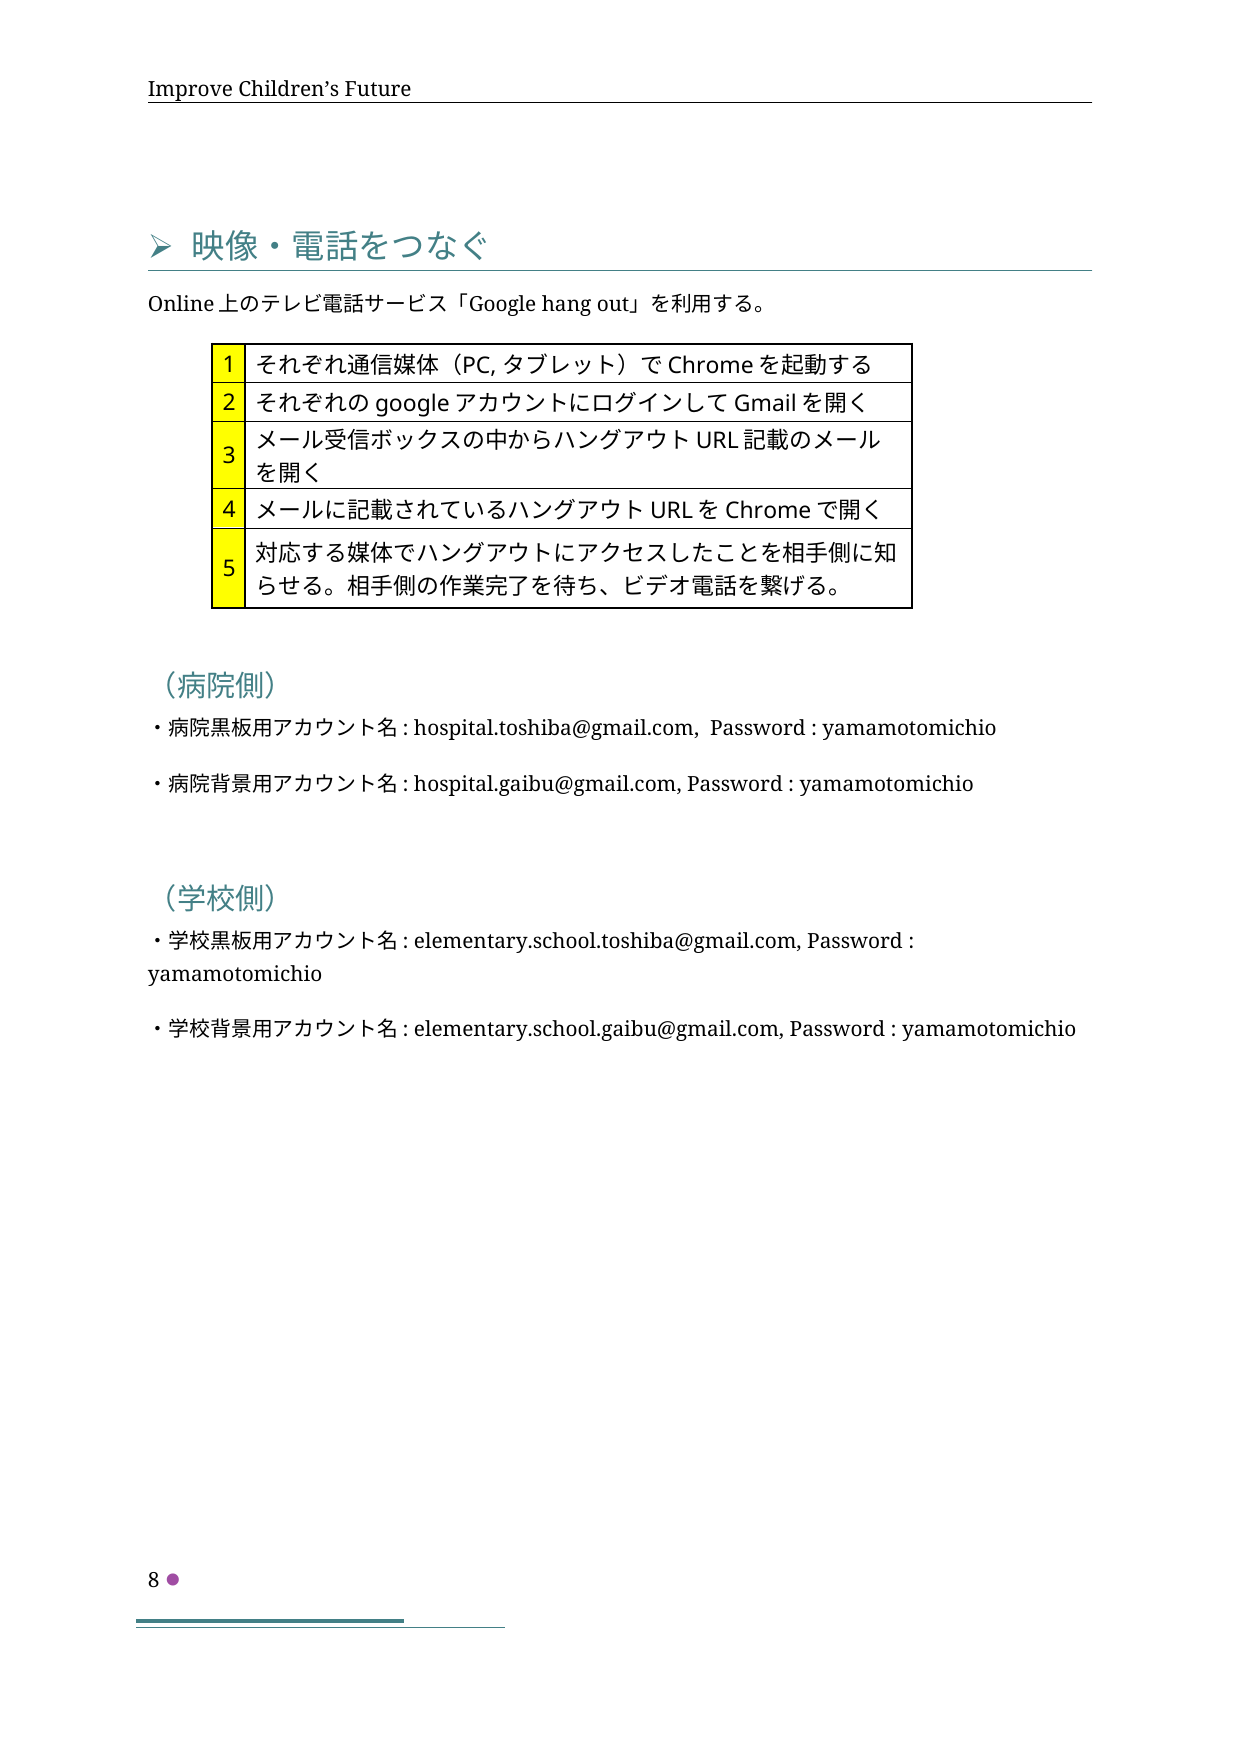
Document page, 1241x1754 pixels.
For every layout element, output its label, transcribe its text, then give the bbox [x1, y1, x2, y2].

table_cell それぞれのgoogleアカウントにログインしてGmailを開く [246, 383, 911, 421]
text ・病院黒板用アカウント名 : hospital.toshiba@gmail.com, Password : yamamotomichio [148, 711, 1092, 741]
table_cell 対応する媒体でハングアウトにアクセスしたことを相手側に知らせる。相手側の作業完了を待ち、ビデオ電話を繋げる。 [246, 529, 911, 607]
table_cell 5 [213, 529, 244, 607]
table_header それぞれ通信媒体（PC, タブレット）でChromeを起動する [246, 345, 911, 382]
text ・学校黒板用アカウント名 : elementary.school.toshiba@gmail.com, Password : yamamotomichio [148, 924, 1092, 987]
table_cell 4 [213, 489, 244, 527]
table_cell 3 [213, 422, 244, 488]
subtitle 映像・電話をつなぐ [148, 220, 1092, 270]
table_cell メールに記載されているハングアウトURLをChromeで開く [246, 489, 911, 527]
table_cell 2 [213, 383, 244, 421]
text ・学校背景用アカウント名 : elementary.school.gaibu@gmail.com, Password : yamamotomichio [148, 1012, 1092, 1043]
subtitle （病院側） [148, 663, 1092, 705]
text Online上のテレビ電話サービス「Google hang out」を利用する。 [148, 287, 1092, 317]
table_header 1 [213, 345, 244, 382]
text ・病院背景用アカウント名 : hospital.gaibu@gmail.com, Password : yamamotomichio [148, 767, 1092, 797]
subtitle （学校側） [148, 876, 1092, 918]
table_cell メール受信ボックスの中からハングアウトURL記載のメールを開く [246, 422, 911, 488]
